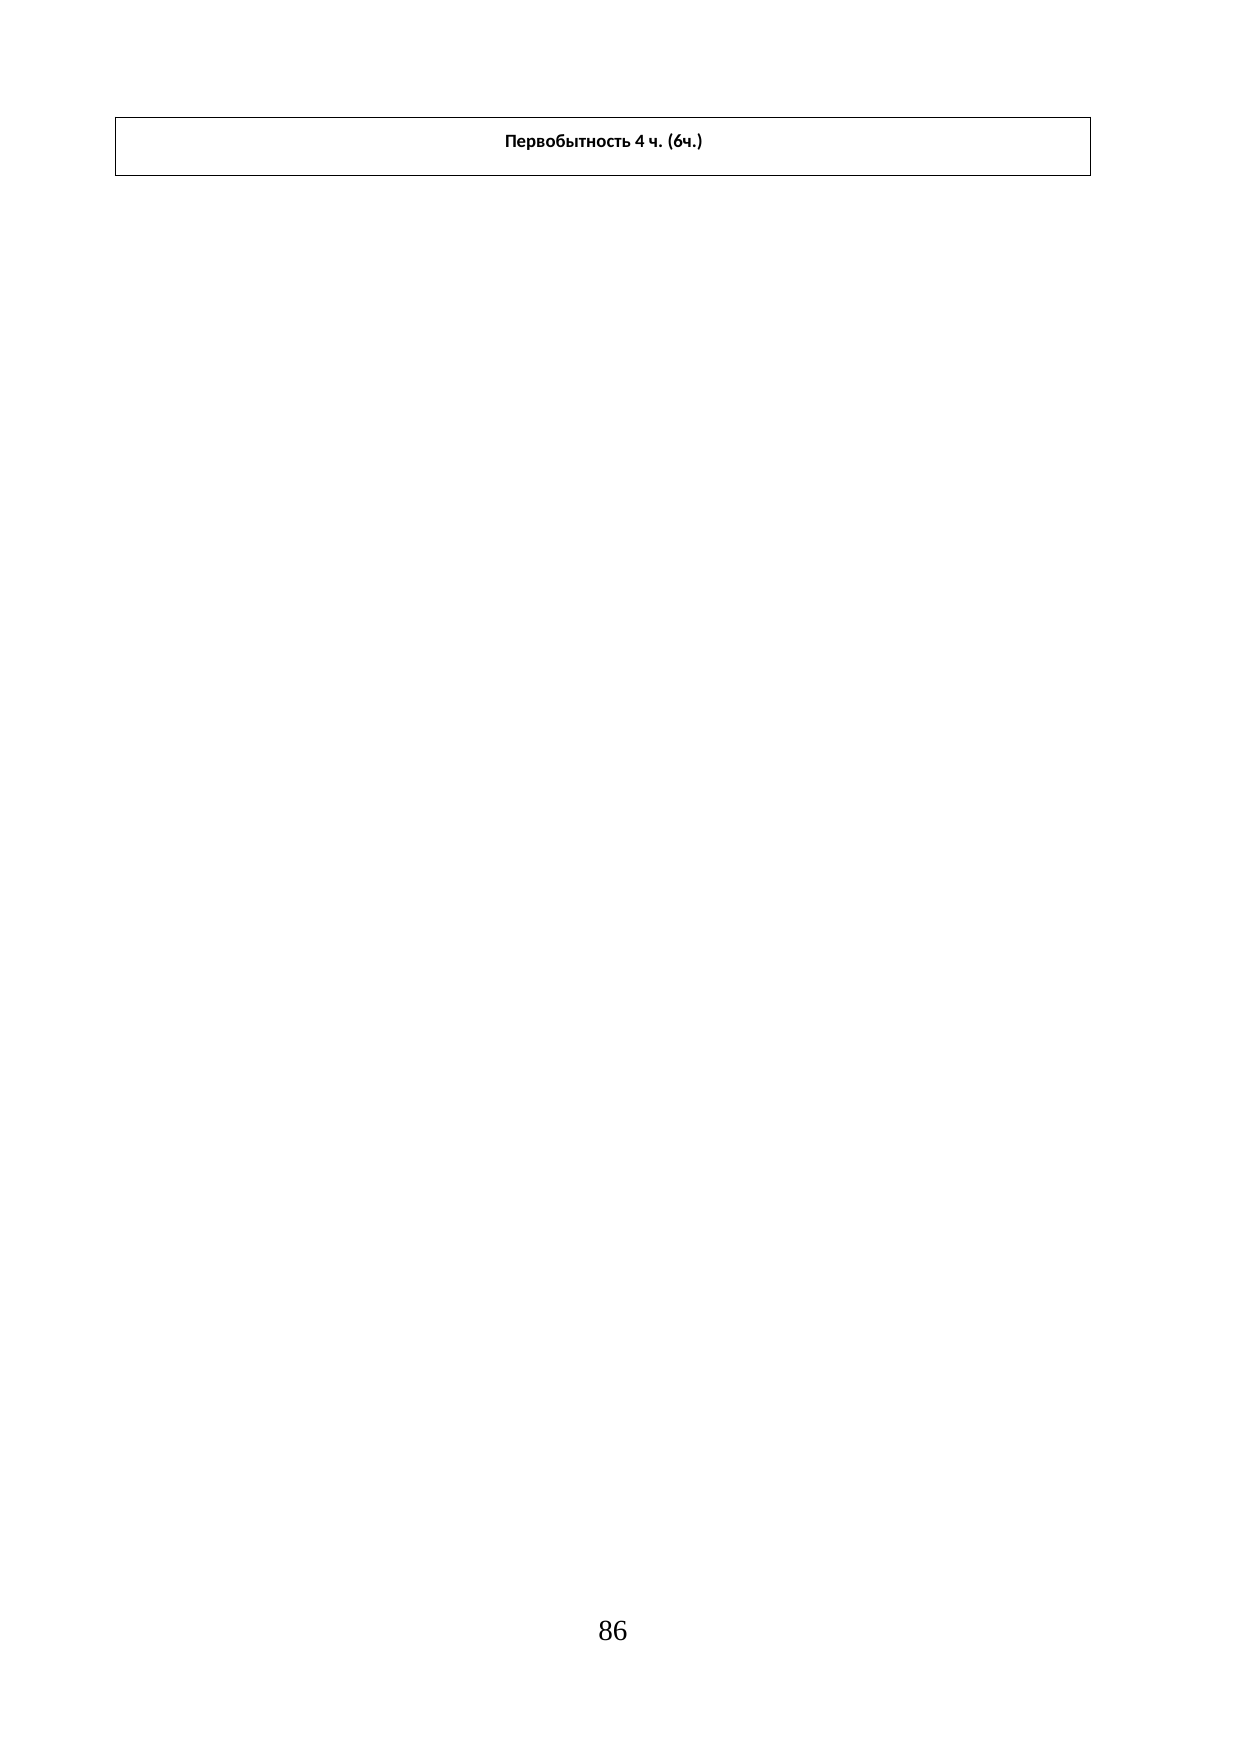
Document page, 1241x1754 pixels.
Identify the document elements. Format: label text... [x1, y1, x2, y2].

table_cell Первобытность 4 ч. (6ч.) [116, 118, 1090, 175]
